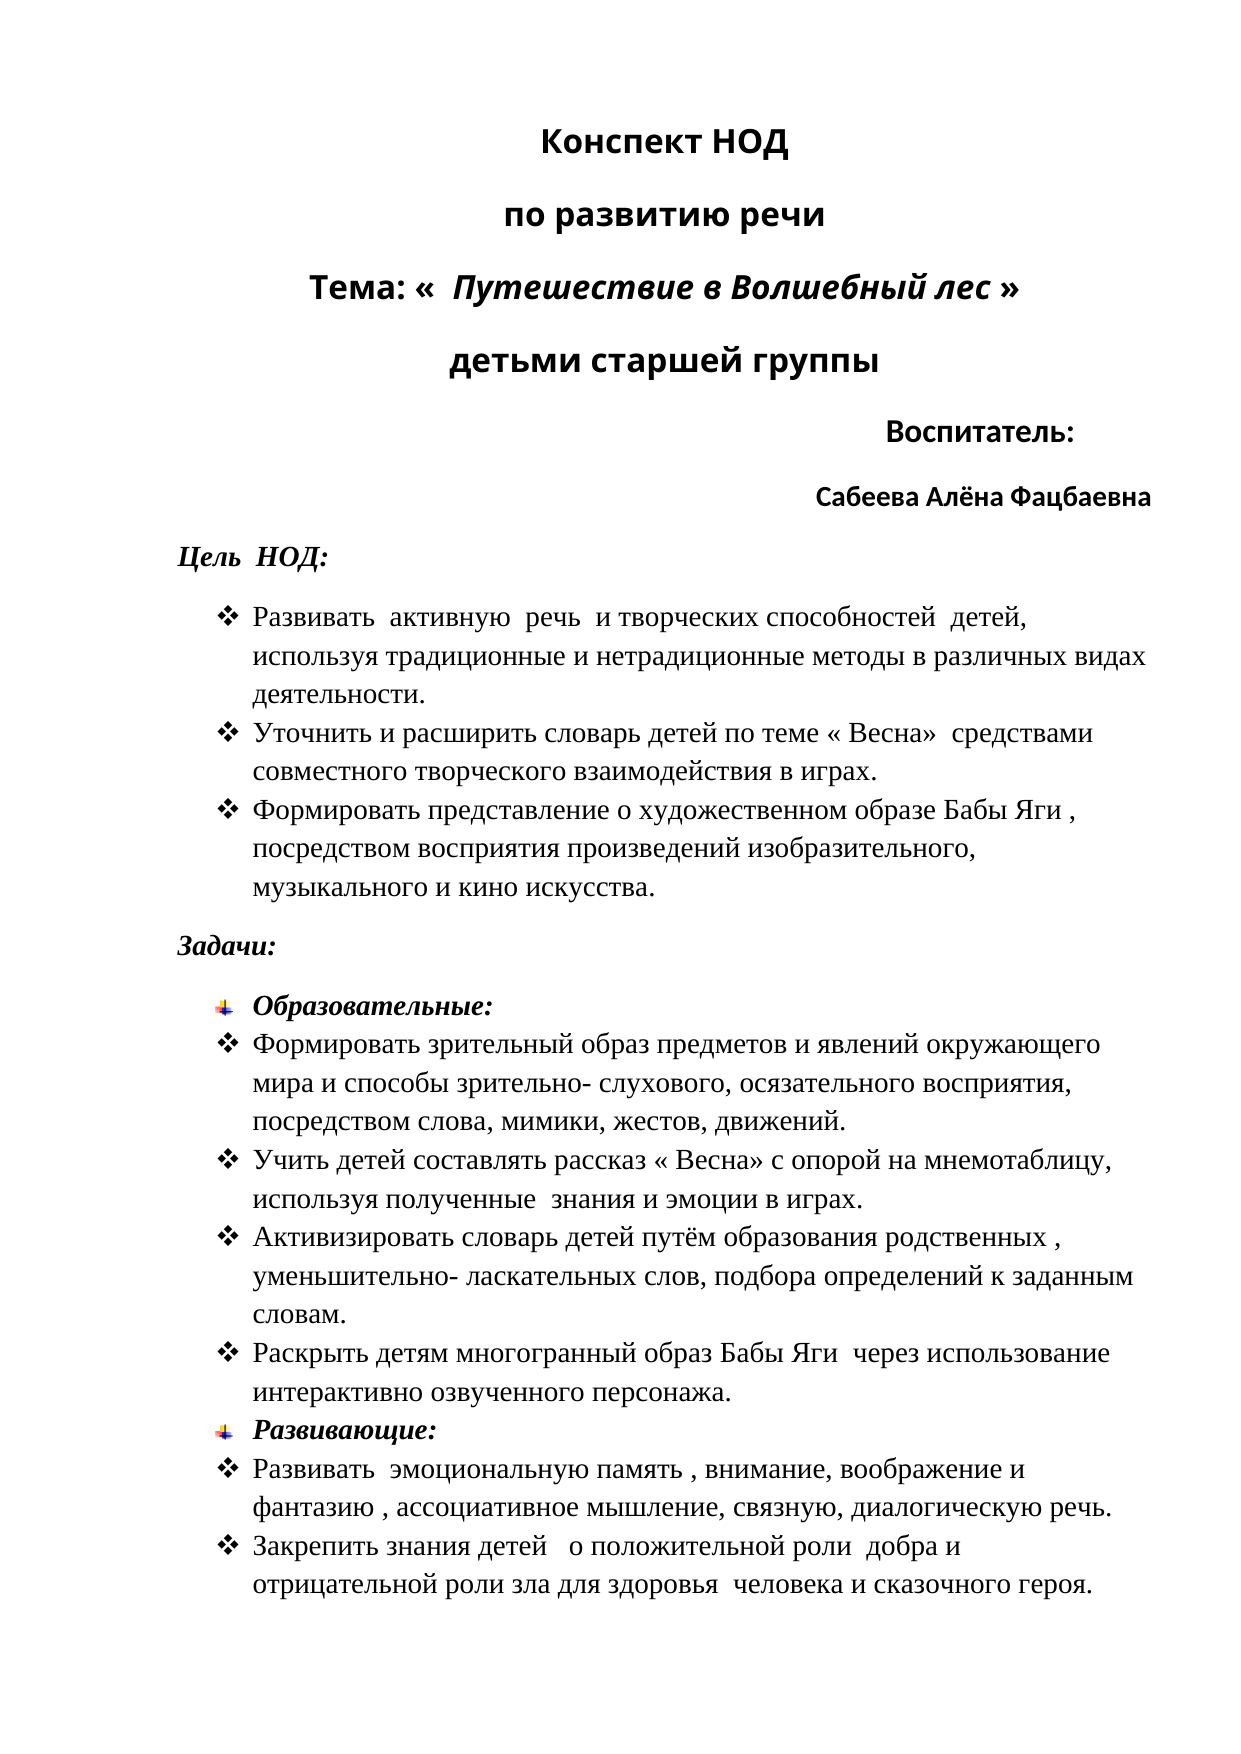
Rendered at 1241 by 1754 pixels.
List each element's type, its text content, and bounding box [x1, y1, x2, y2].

list Образовательные: [215, 988, 1152, 1021]
list Раскрыть детям многогранный образ Бабы Яги через использование интерактивно озвученного персонажа. [215, 1335, 1152, 1407]
text Конспект НОД [177, 118, 1152, 163]
text детьми старшей группы [177, 337, 1152, 383]
list Формировать представление о художественном образе Бабы Яги , посредством восприятия произведений изобразительного, музыкального и кино искусства. [215, 792, 1152, 903]
text Воспитатель: [177, 410, 1152, 451]
picture [215, 998, 233, 1016]
list Уточнить и расширить словарь детей по теме « Весна» средствами совместного творческого взаимодействия в играх. [215, 715, 1152, 787]
text Тема: « Путешествие в Волшебный лес » [177, 264, 1152, 309]
text Сабеева Алёна Фацбаевна [177, 478, 1152, 513]
list Развивающие: [215, 1412, 1152, 1446]
list Учить детей составлять рассказ « Весна» с опорой на мнемотаблицу, используя полученные знания и эмоции в играх. [215, 1142, 1152, 1214]
list Развивать активную речь и творческих способностей детей, используя традиционные и нетрадиционные методы в различных видах деятельности. [215, 599, 1152, 710]
text Цель НОД: [177, 539, 1152, 573]
list Активизировать словарь детей путём образования родственных , уменьшительно- ласкательных слов, подбора определений к заданным словам. [215, 1219, 1152, 1330]
list Развивать эмоциональную память , внимание, воображение и фантазию , ассоциативное мышление, связную, диалогическую речь. [215, 1451, 1152, 1523]
text Задачи: [177, 928, 1152, 962]
list Формировать зрительный образ предметов и явлений окружающего мира и способы зрительно- слухового, осязательного восприятия, посредством слова, мимики, жестов, движений. [215, 1026, 1152, 1137]
list Закрепить знания детей о положительной роли добра и отрицательной роли зла для здоровья человека и сказочного героя. [215, 1528, 1152, 1600]
text по развитию речи [177, 191, 1152, 237]
picture [215, 1423, 233, 1440]
